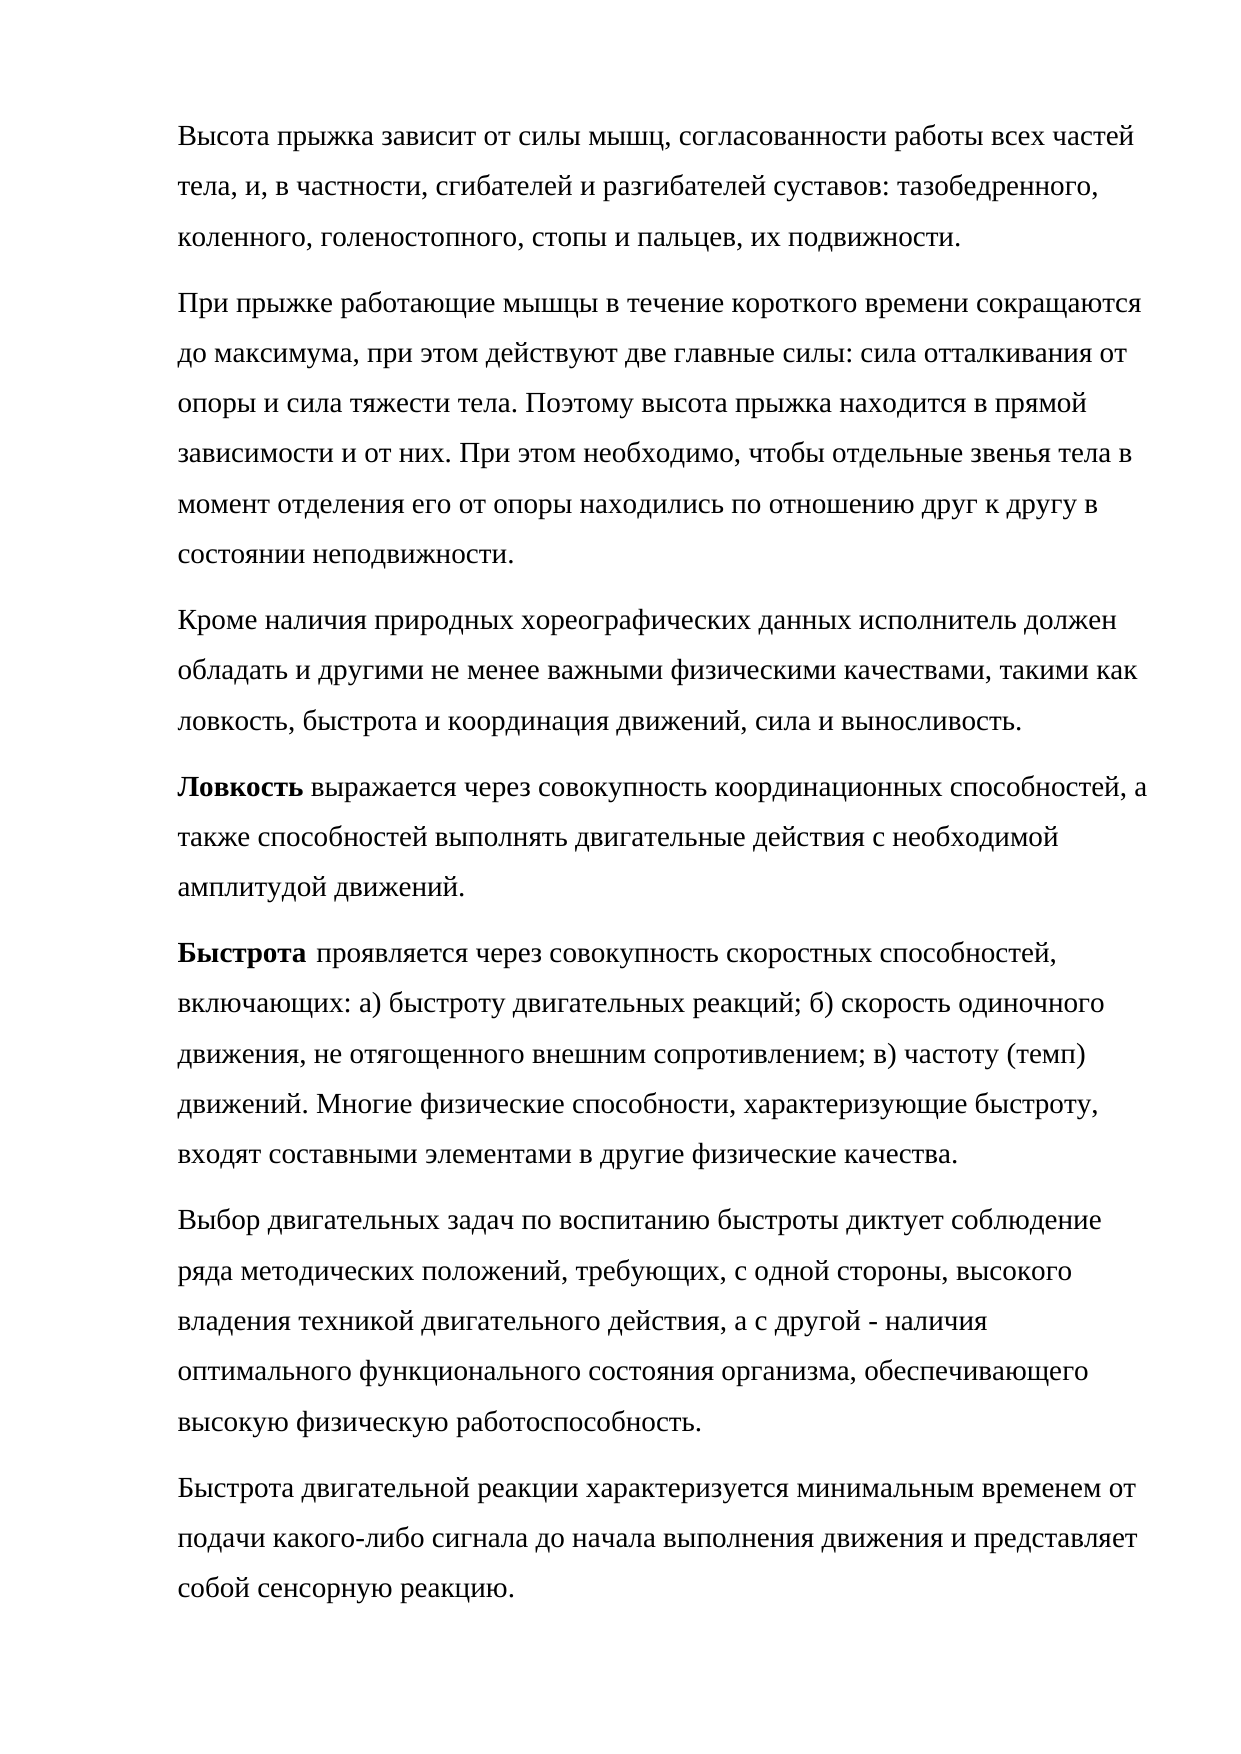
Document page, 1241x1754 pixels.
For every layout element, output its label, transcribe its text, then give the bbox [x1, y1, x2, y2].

text При прыжке работающие мышцы в течение короткого времени сокращаются до максимума, при этом действуют две главные силы: сила отталкивания от опоры и сила тяжести тела. Поэтому высота прыжка находится в прямой зависимости и от них. При этом необходимо, чтобы отдельные звенья тела в момент отделения его от опоры находились по отношению друг к другу в состоянии неподвижности. [177, 285, 1152, 570]
text Ловкость выражается через совокупность координационных способностей, а также способностей выполнять двигательные действия с необходимой амплитудой движений. [177, 769, 1152, 903]
text Кроме наличия природных хореографических данных исполнитель должен обладать и другими не менее важными физическими качествами, такими как ловкость, быстрота и координация движений, сила и выносливость. [177, 602, 1152, 736]
text Быстрота проявляется через совокупность скоростных способностей, включающих: а) быстроту двигательных реакций; б) скорость одиночного движения, не отягощенного внешним сопротивлением; в) частоту (темп) движений. Многие физические способности, характеризующие быстроту, входят составными элементами в другие физические качества. [177, 935, 1152, 1170]
text Высота прыжка зависит от силы мышц, согласованности работы всех частей тела, и, в частности, сгибателей и разгибателей суставов: тазобедренного, коленного, голеностопного, стопы и пальцев, их подвижности. [177, 118, 1152, 252]
text Выбор двигательных задач по воспитанию быстроты диктует соблюдение ряда методических положений, требующих, с одной стороны, высокого владения техникой двигательного действия, а с другой - наличия оптимального функционального состояния организма, обеспечивающего высокую физическую работоспособность. [177, 1202, 1152, 1437]
text Быстрота двигательной реакции характеризуется минимальным временем от подачи какого-либо сигнала до начала выполнения движения и представляет собой сенсорную реакцию. [177, 1470, 1152, 1604]
